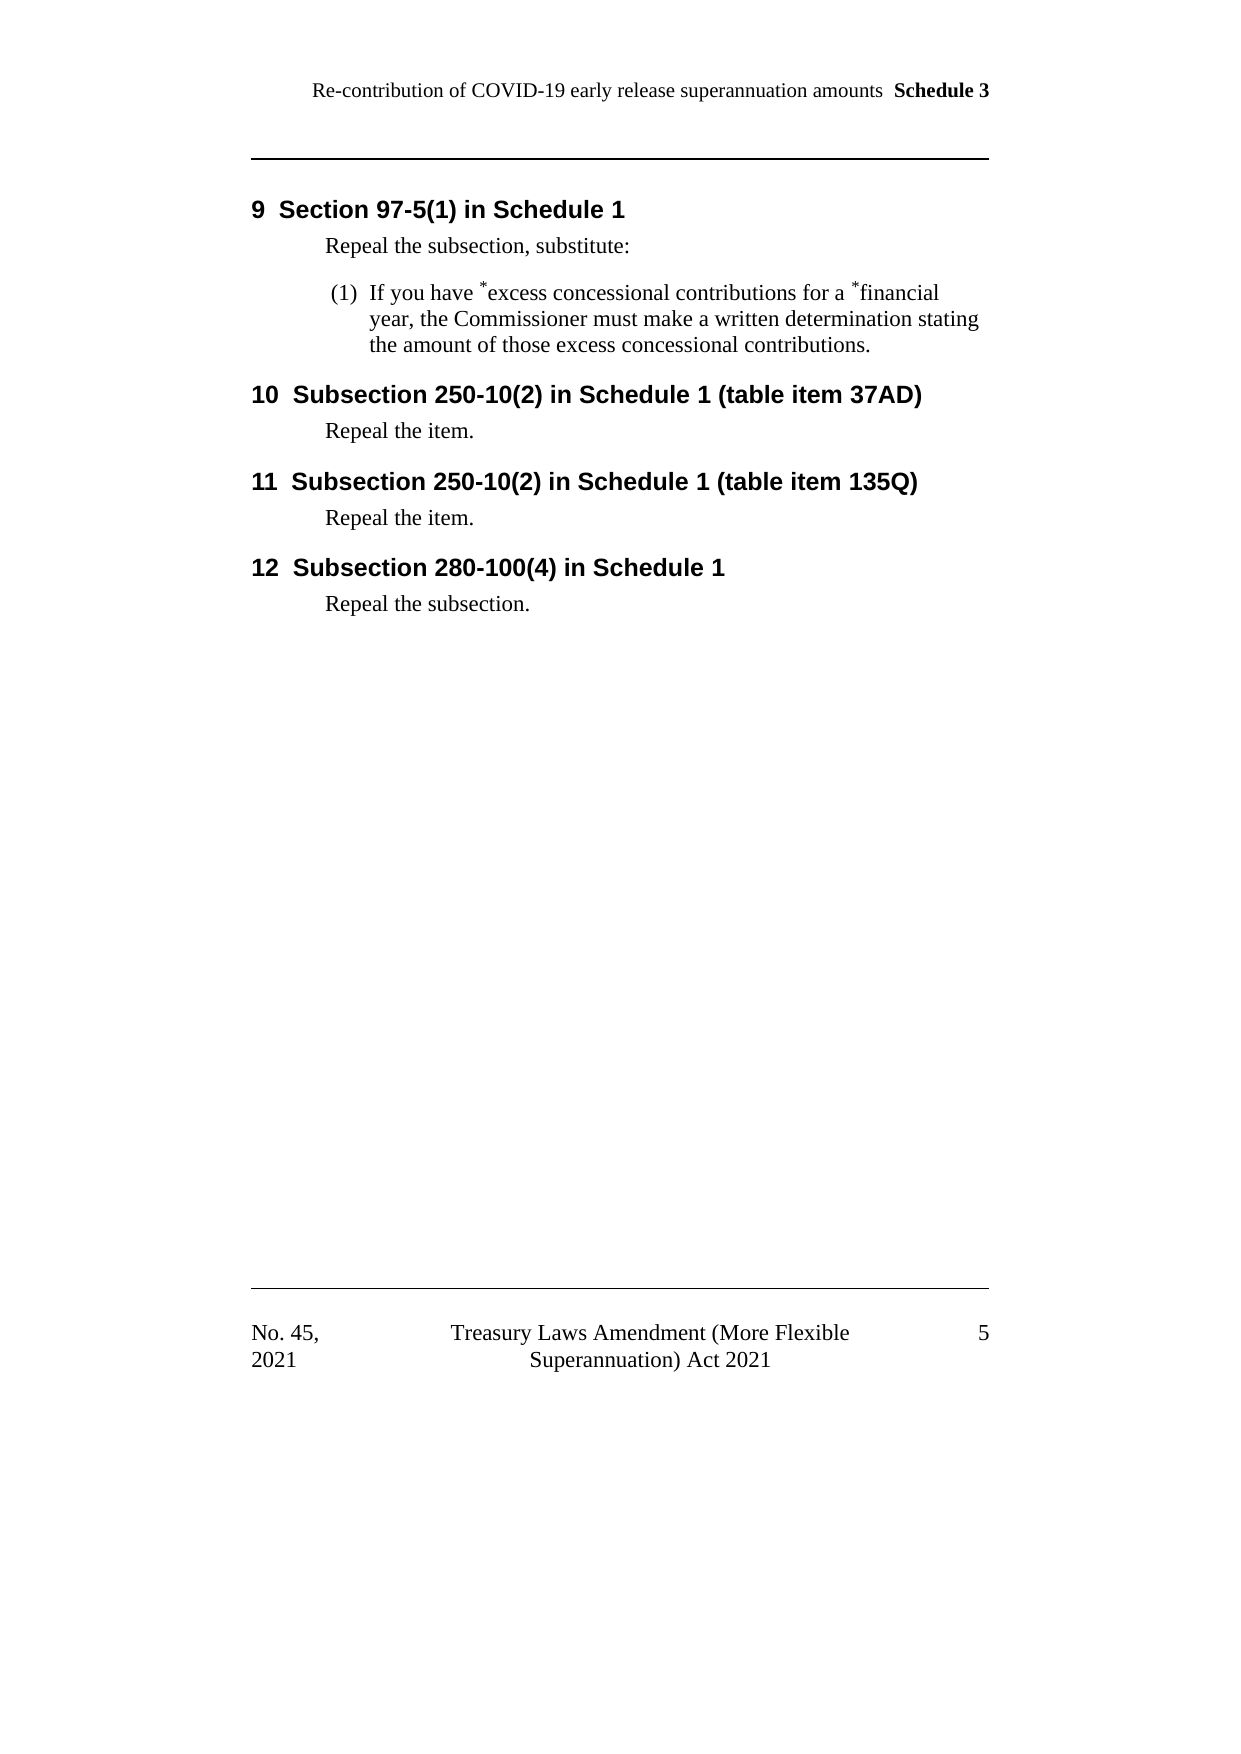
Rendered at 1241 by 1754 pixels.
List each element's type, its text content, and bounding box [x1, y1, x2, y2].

text Repeal the subsection, substitute: [325, 232, 989, 258]
text 9 Section 97-5(1) in Schedule 1 [251, 195, 989, 224]
text Repeal the subsection. [325, 590, 989, 617]
text Repeal the item. [325, 504, 989, 530]
text Repeal the item. [325, 418, 989, 444]
text (1) If you have *excess concessional contributions for a *financial year, the Commissioner must make a written determination stating the amount of those excess concessional contributions. [251, 277, 989, 358]
text 12 Subsection 280-100(4) in Schedule 1 [251, 553, 989, 582]
text 11 Subsection 250-10(2) in Schedule 1 (table item 135Q) [251, 467, 989, 496]
text 10 Subsection 250-10(2) in Schedule 1 (table item 37AD) [251, 381, 989, 409]
